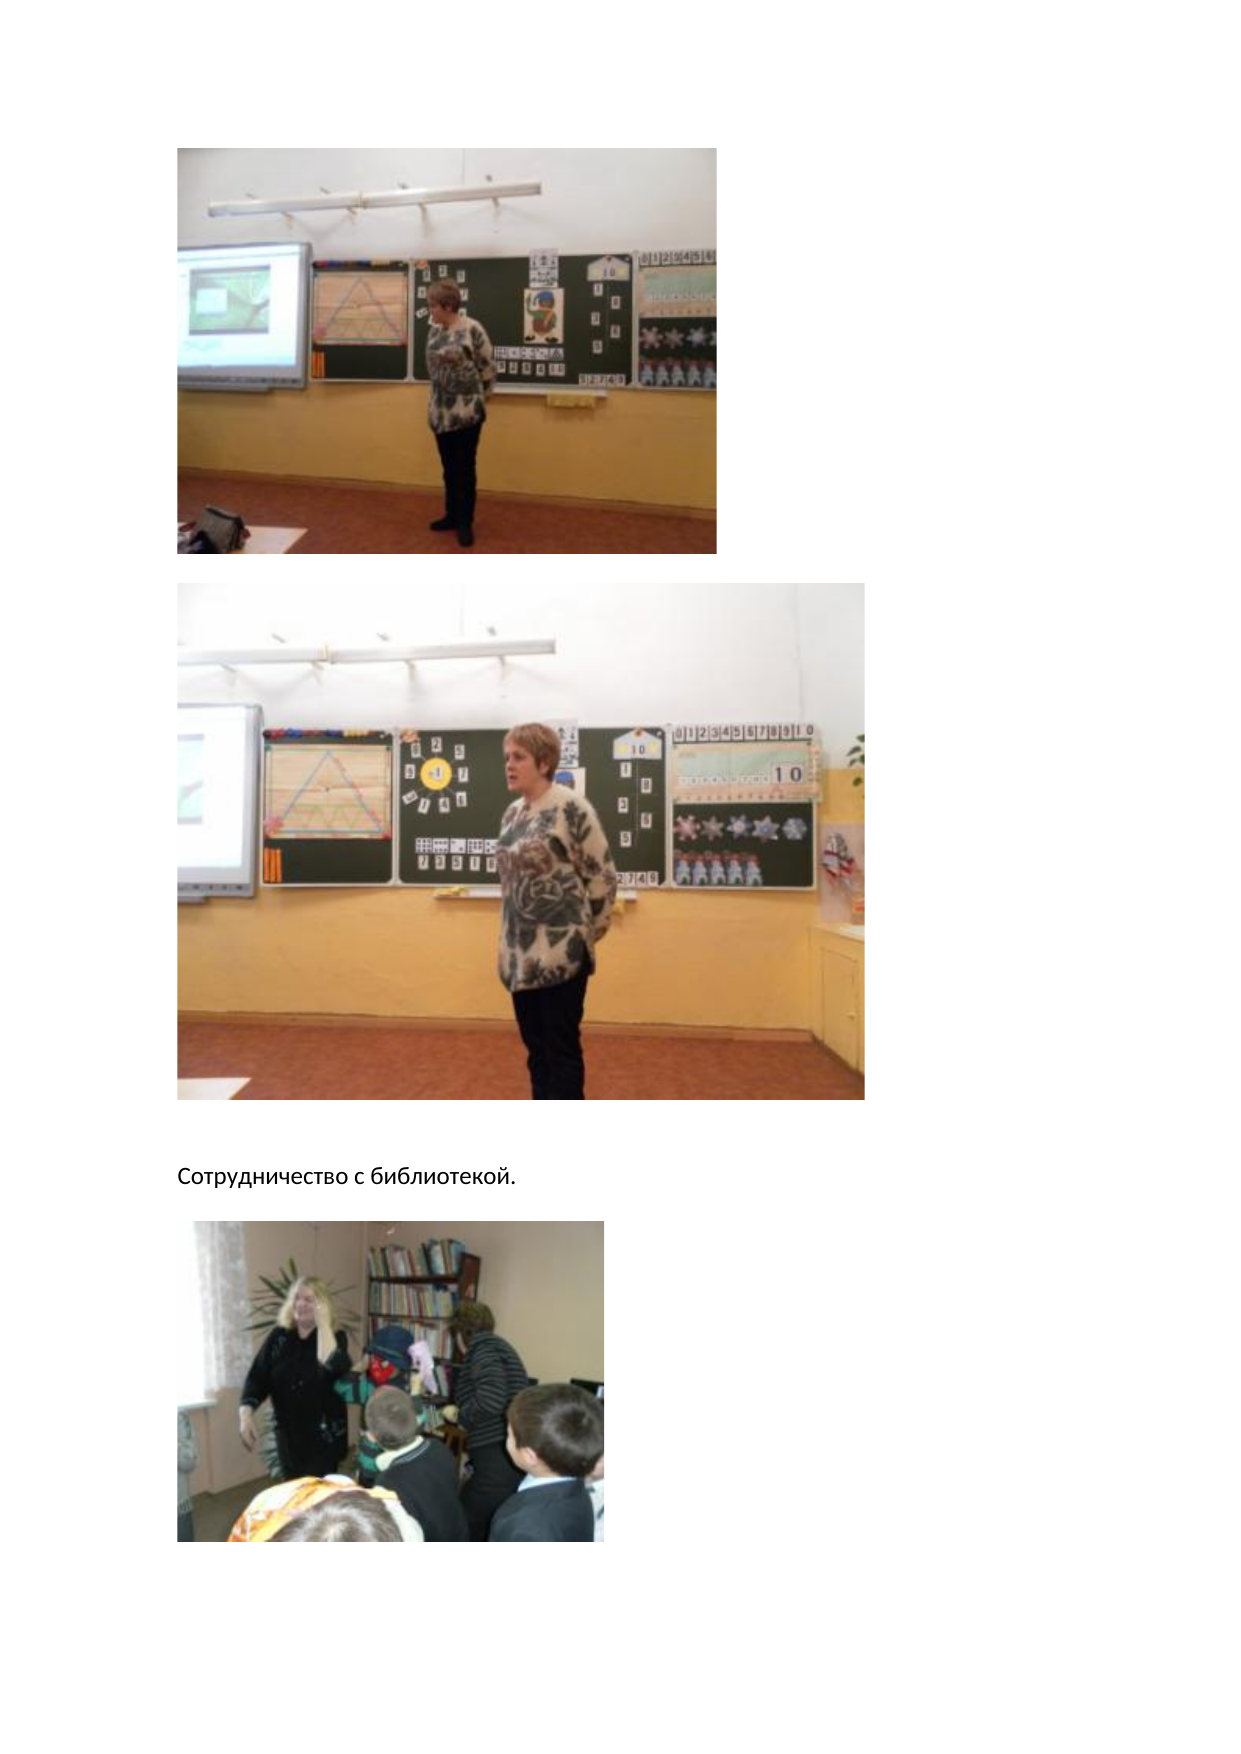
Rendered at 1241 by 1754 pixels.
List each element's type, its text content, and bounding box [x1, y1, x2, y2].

picture [177, 583, 865, 1100]
picture [177, 1221, 605, 1542]
text Сотрудничество с библиотекой. [177, 1161, 1152, 1191]
picture [177, 148, 717, 554]
